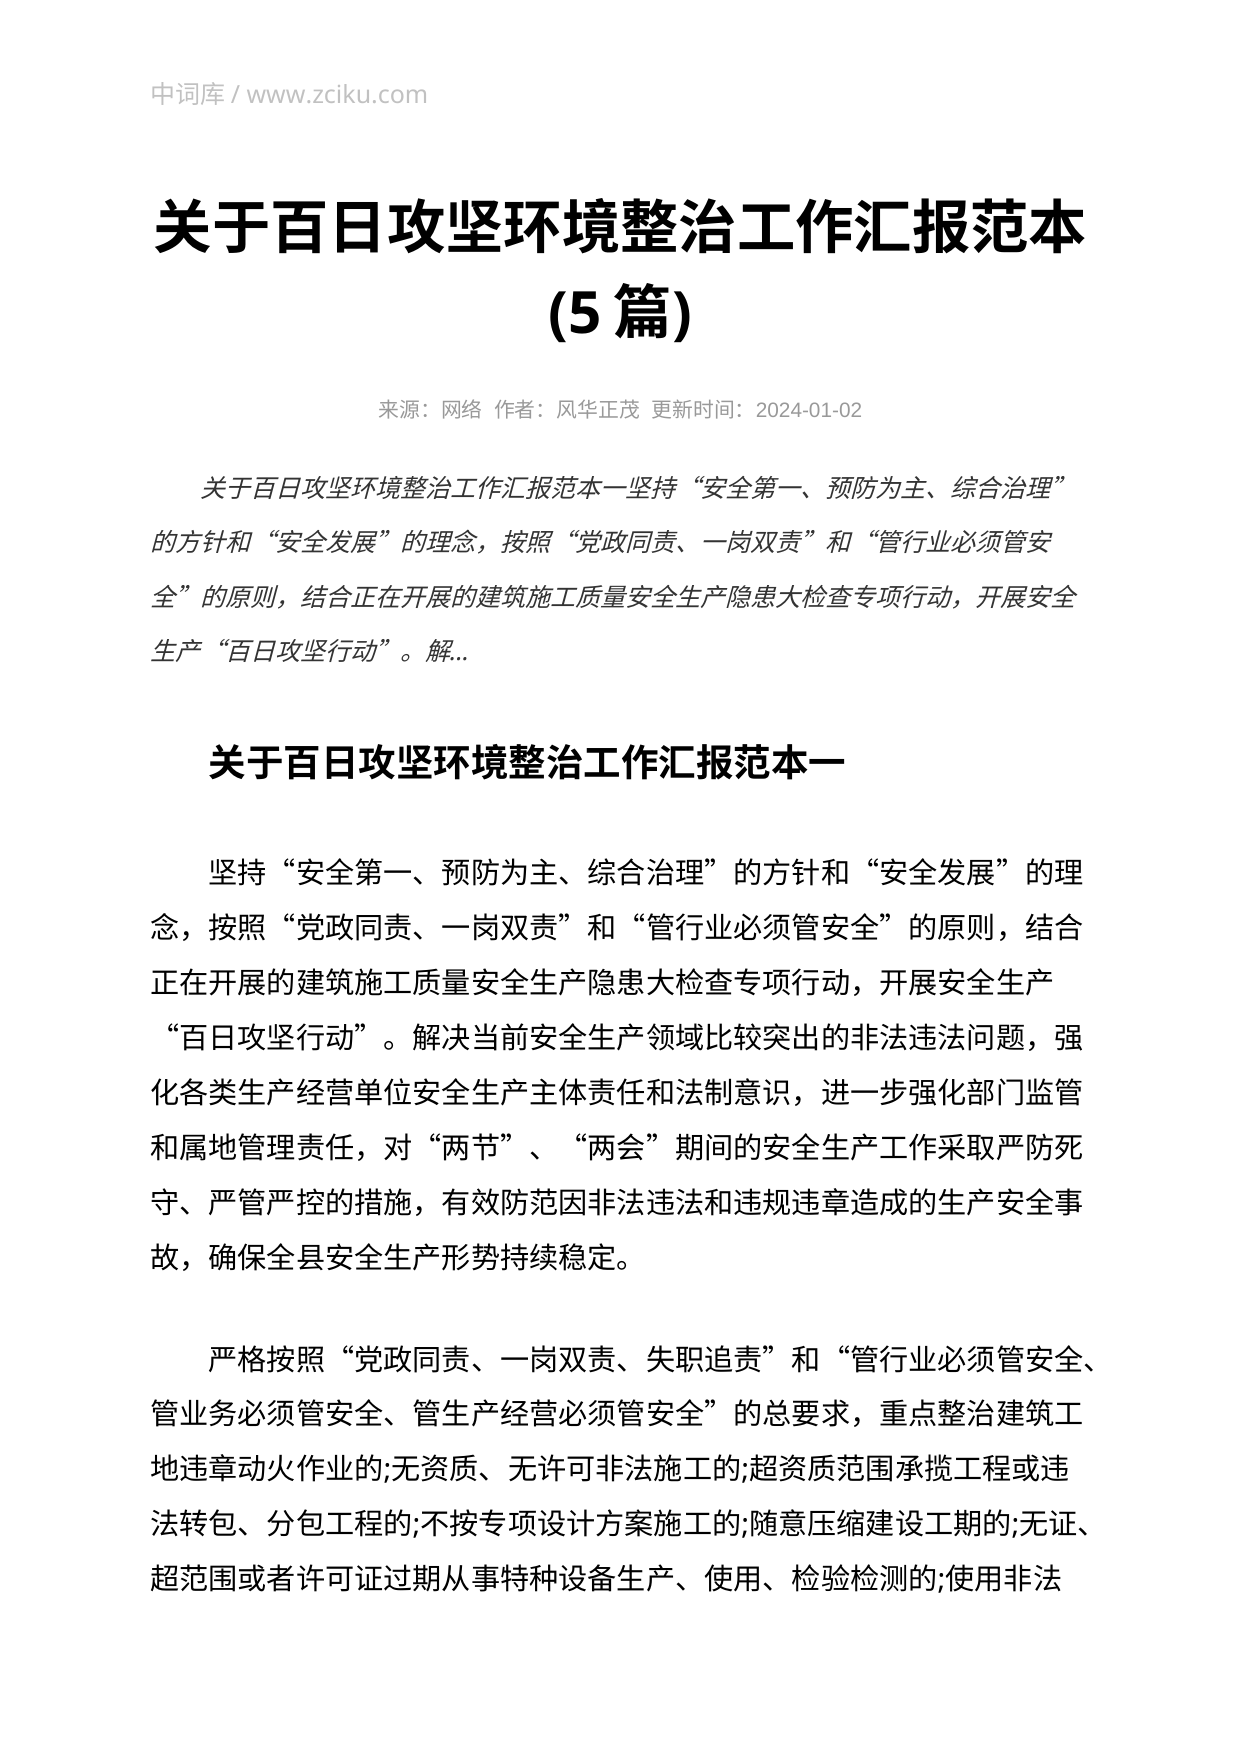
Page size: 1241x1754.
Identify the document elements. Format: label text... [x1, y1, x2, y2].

text 关于百日攻坚环境整治工作汇报范本一坚持“安全第一、预防为主、综合治理”的方针和“安全发展”的理念，按照“党政同责、一岗双责”和“管行业必须管安全”的原则，结合正在开展的建筑施工质量安全生产隐患大检查专项行动，开展安全生产“百日攻坚行动”。解... [150, 468, 1090, 668]
subtitle 关于百日攻坚环境整治工作汇报范本(5篇) [150, 181, 1090, 351]
text 坚持“安全第一、预防为主、综合治理”的方针和“安全发展”的理念，按照“党政同责、一岗双责”和“管行业必须管安全”的原则，结合正在开展的建筑施工质量安全生产隐患大检查专项行动，开展安全生产“百日攻坚行动”。解决当前安全生产领域比较突出的非法违法问题，强化各类生产经营单位安全生产主体责任和法制意识，进一步强化部门监管和属地管理责任，对“两节”、“两会”期间的安全生产工作采取严防死守、严管严控的措施，有效防范因非法违法和违规违章造成的生产安全事故，确保全县安全生产形势持续稳定。 [150, 850, 1090, 1277]
text 来源：网络 作者：风华正茂 更新时间：2024-01-02 [150, 397, 1090, 421]
text 关于百日攻坚环境整治工作汇报范本一 [150, 733, 1090, 787]
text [150, 1336, 1090, 1598]
